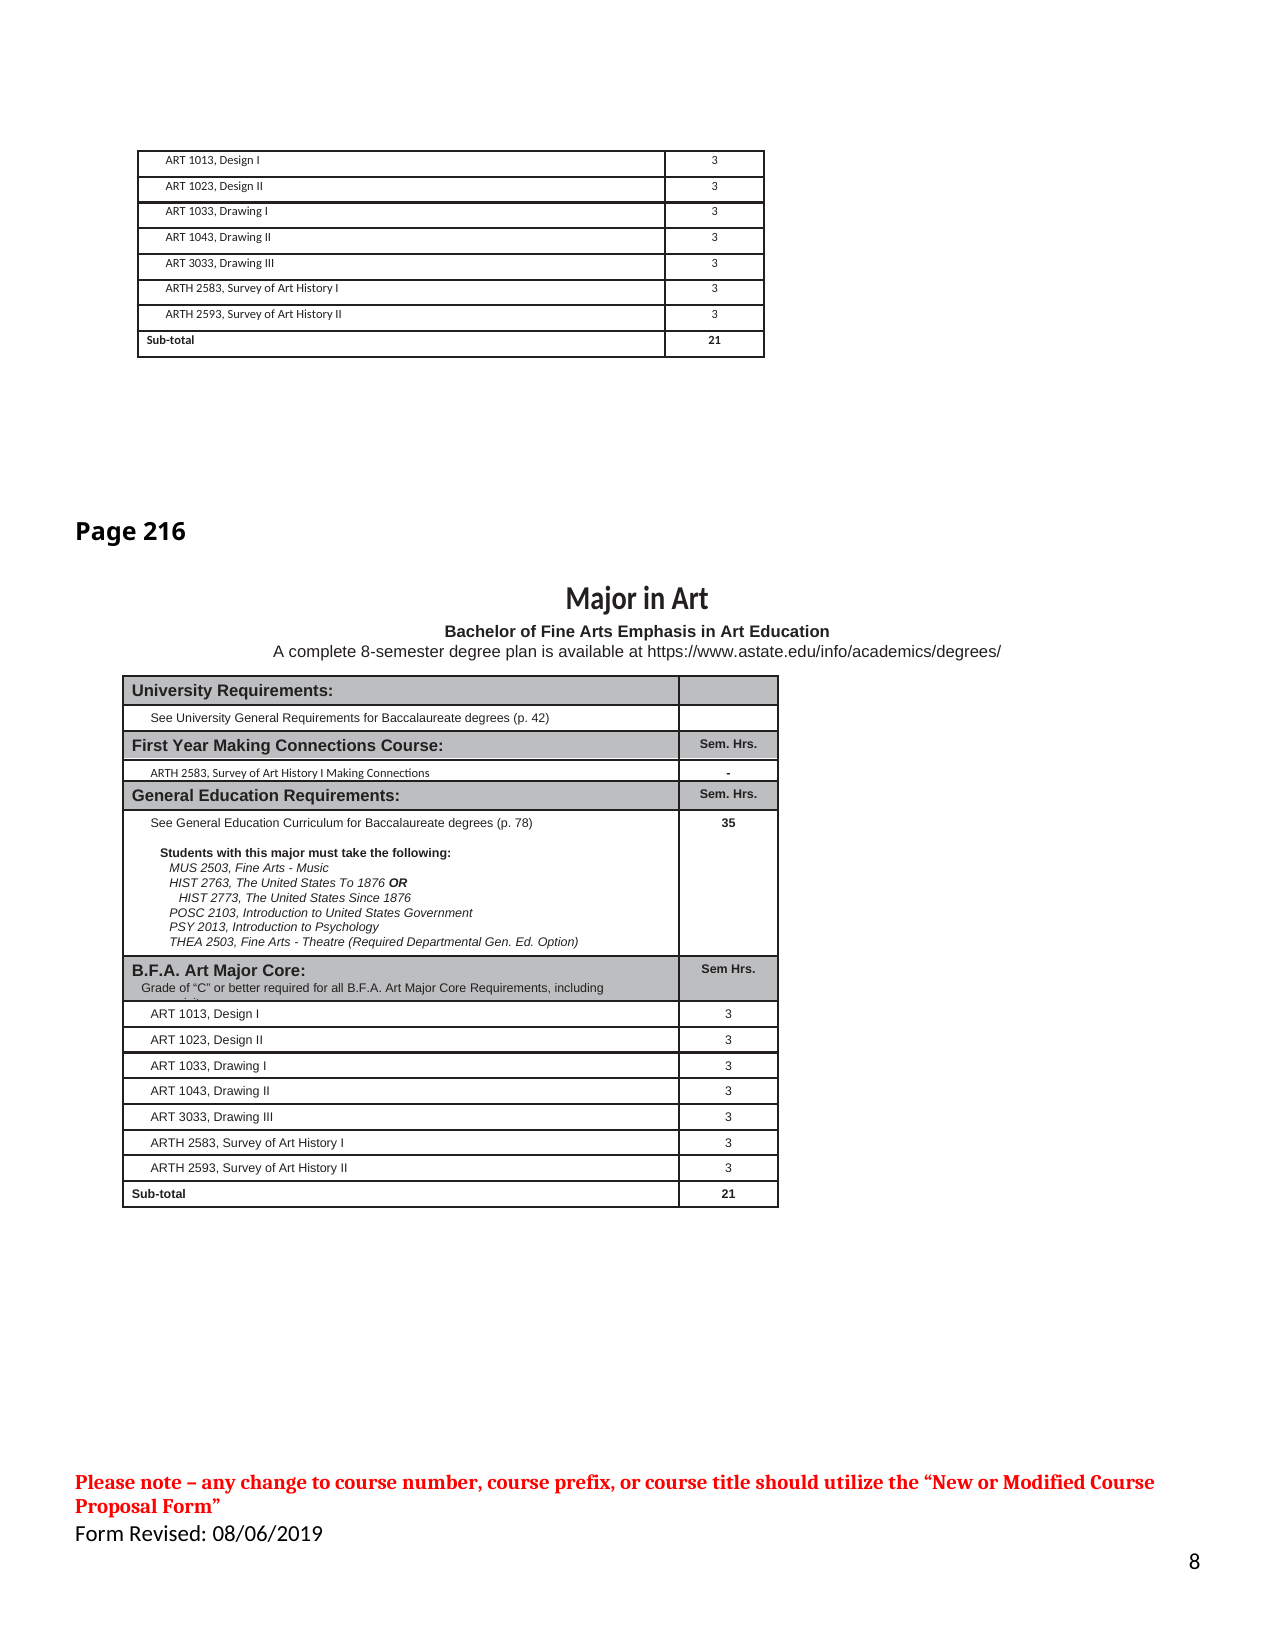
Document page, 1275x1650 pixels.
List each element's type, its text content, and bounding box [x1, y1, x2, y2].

table_cell 3 [680, 1156, 777, 1180]
table_cell ART 1013, Design I [139, 152, 664, 176]
table_cell Sem Hrs. [680, 957, 777, 1000]
table_cell ARTH 2593, Survey of Art History II [139, 306, 664, 330]
table_cell Sem. Hrs. [680, 782, 777, 809]
table_cell 3 [666, 229, 763, 253]
table_cell 3 [666, 255, 763, 279]
text Major in Art [83, 577, 1191, 617]
table_cell ART 1043, Drawing II [139, 229, 664, 253]
text Page 216 [75, 513, 1200, 548]
table_cell ARTH 2593, Survey of Art History II [124, 1156, 678, 1180]
text A complete 8-semester degree plan is available at https://www.astate.edu/info/academics/degrees/ [83, 642, 1191, 661]
table_cell See General Education Curriculum for Baccalaureate degrees (p. 78) Students with this major must take the following: MUS 2503, Fine Arts - Music HIST 2763, The United States To 1876 OR HIST 2773, The United States Since 1876 POSC 2103, Introduction to United States Government PSY 2013, Introduction to Psychology THEA 2503, Fine Arts - Theatre (Required Departmental Gen. Ed. Option) [124, 811, 678, 955]
table_cell General Education Requirements: [124, 782, 678, 809]
table_cell ART 1033, Drawing I [124, 1054, 678, 1077]
table_cell ART 1043, Drawing II [124, 1079, 678, 1103]
table_cell ARTH 2583, Survey of Art History I Making Connections [124, 761, 678, 780]
table_cell ARTH 2583, Survey of Art History I [124, 1131, 678, 1154]
table_cell 3 [680, 1131, 777, 1154]
table_cell First Year Making Connections Course: [124, 732, 678, 758]
table_cell Sub-total [124, 1182, 678, 1206]
table_cell ART 1023, Design II [139, 178, 664, 201]
table_cell 21 [680, 1182, 777, 1206]
table_header [680, 677, 777, 704]
table_cell ART 1013, Design I [124, 1002, 678, 1026]
table_cell 3 [666, 204, 763, 227]
table_cell ART 3033, Drawing III [124, 1105, 678, 1129]
table_cell 3 [680, 1054, 777, 1077]
table_cell 3 [666, 178, 763, 201]
table_cell 3 [680, 1002, 777, 1026]
table_cell 3 [680, 1105, 777, 1129]
table_cell 3 [680, 1079, 777, 1103]
table_cell B.F.A. Art Major Core: Grade of “C” or better required for all B.F.A. Art Major Core Requirements, including prerequisites. [124, 957, 678, 1000]
table_cell 3 [666, 152, 763, 176]
table_cell See University General Requirements for Baccalaureate degrees (p. 42) [124, 706, 678, 730]
table_cell - [680, 761, 777, 780]
table_cell ARTH 2583, Survey of Art History I [139, 281, 664, 304]
table_cell Sem. Hrs. [680, 732, 777, 758]
table_header University Requirements: [124, 677, 678, 704]
table_cell ART 3033, Drawing III [139, 255, 664, 279]
table_cell 21 [666, 332, 763, 356]
table_cell 3 [680, 1028, 777, 1051]
table_cell Sub-total [139, 332, 664, 356]
table_cell [680, 706, 777, 730]
table_cell ART 1023, Design II [124, 1028, 678, 1051]
table_cell 3 [666, 306, 763, 330]
table_cell ART 1033, Drawing I [139, 204, 664, 227]
text Bachelor of Fine Arts Emphasis in Art Education [343, 622, 930, 641]
table_cell 3 [666, 281, 763, 304]
table_cell 35 [680, 811, 777, 955]
